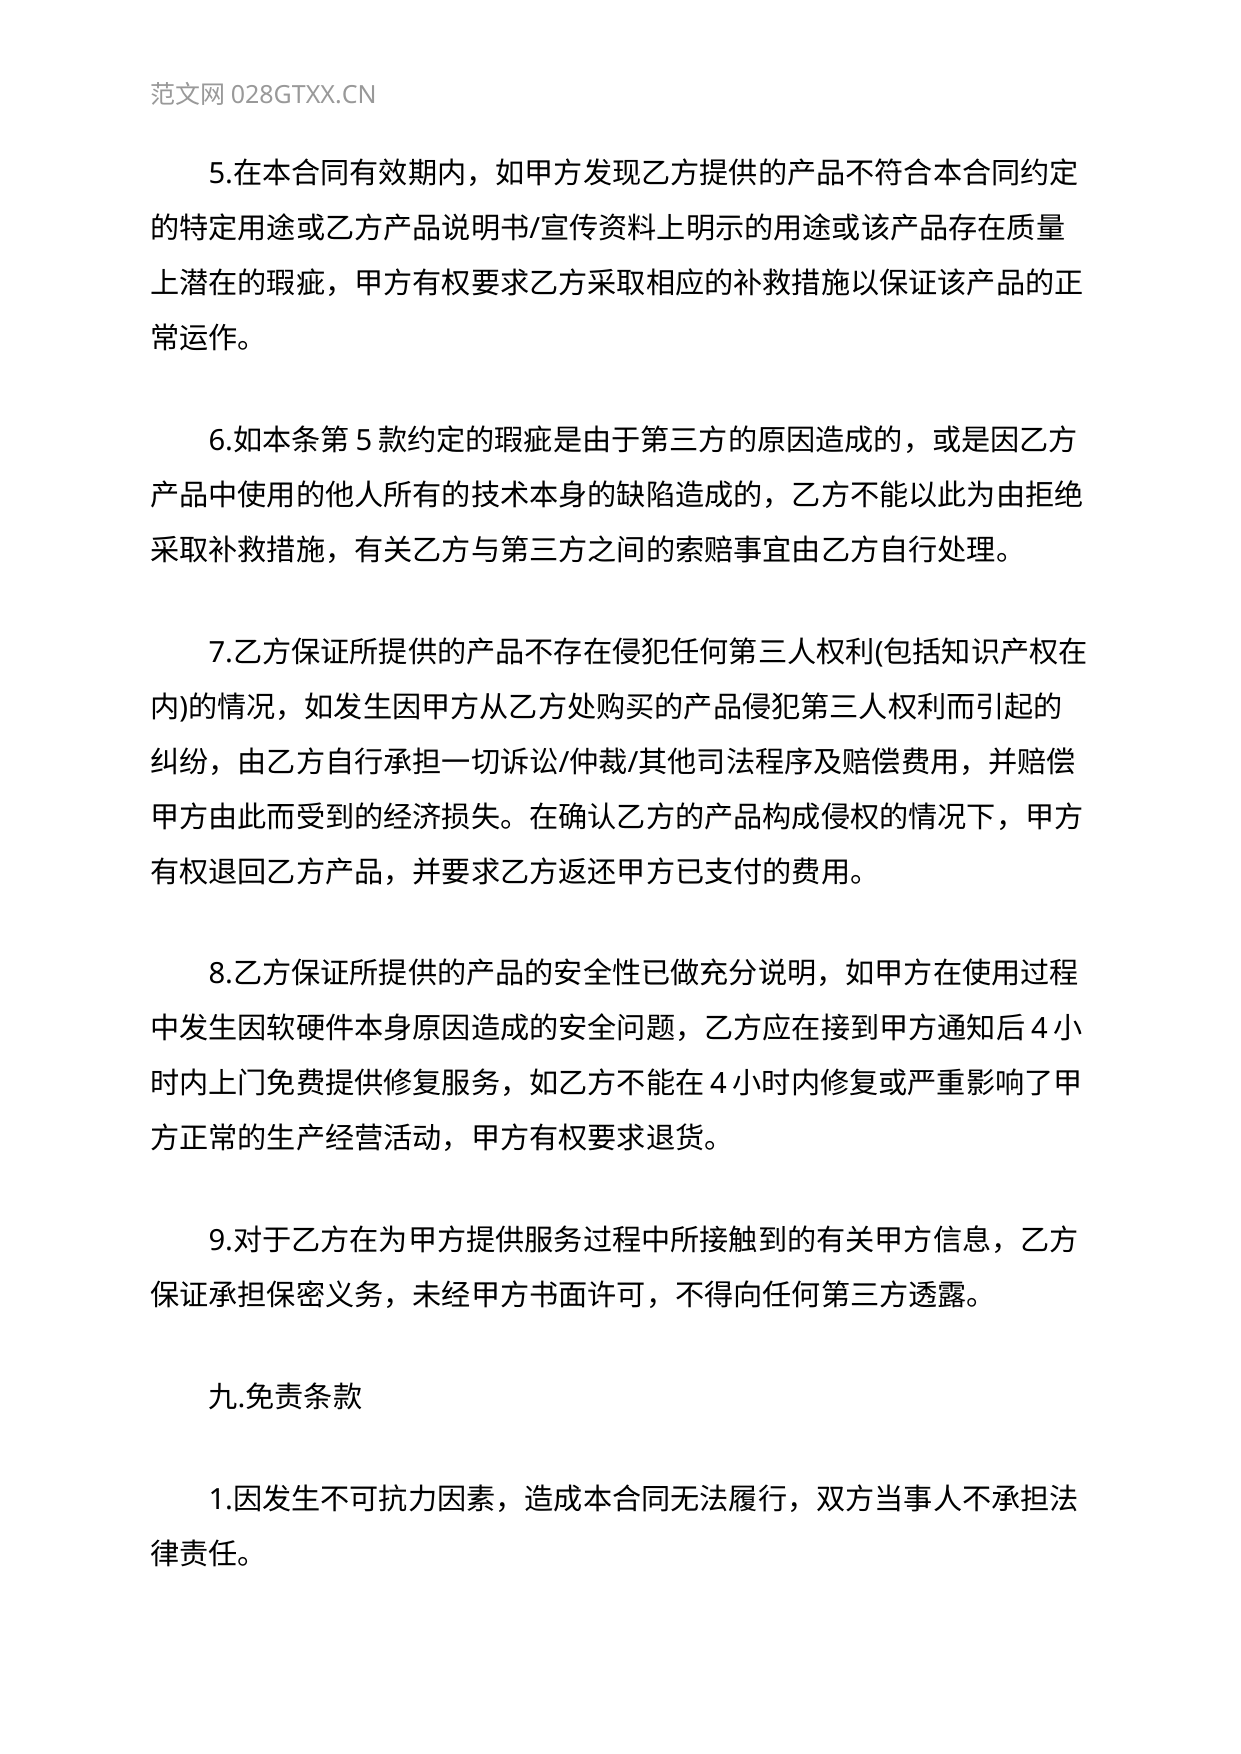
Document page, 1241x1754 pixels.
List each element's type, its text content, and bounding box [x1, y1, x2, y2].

text 6.如本条第5款约定的瑕疵是由于第三方的原因造成的，或是因乙方产品中使用的他人所有的技术本身的缺陷造成的，乙方不能以此为由拒绝采取补救措施，有关乙方与第三方之间的索赔事宜由乙方自行处理。 [150, 417, 1090, 569]
text 九.免责条款 [150, 1373, 1090, 1416]
text 5.在本合同有效期内，如甲方发现乙方提供的产品不符合本合同约定的特定用途或乙方产品说明书/宣传资料上明示的用途或该产品存在质量上潜在的瑕疵，甲方有权要求乙方采取相应的补救措施以保证该产品的正常运作。 [150, 150, 1090, 357]
text 8.乙方保证所提供的产品的安全性已做充分说明，如甲方在使用过程中发生因软硬件本身原因造成的安全问题，乙方应在接到甲方通知后4小时内上门免费提供修复服务，如乙方不能在4小时内修复或严重影响了甲方正常的生产经营活动，甲方有权要求退货。 [150, 950, 1090, 1157]
text 9.对于乙方在为甲方提供服务过程中所接触到的有关甲方信息，乙方保证承担保密义务，未经甲方书面许可，不得向任何第三方透露。 [150, 1217, 1090, 1314]
text 7.乙方保证所提供的产品不存在侵犯任何第三人权利(包括知识产权在内)的情况，如发生因甲方从乙方处购买的产品侵犯第三人权利而引起的纠纷，由乙方自行承担一切诉讼/仲裁/其他司法程序及赔偿费用，并赔偿甲方由此而受到的经济损失。在确认乙方的产品构成侵权的情况下，甲方有权退回乙方产品，并要求乙方返还甲方已支付的费用。 [150, 628, 1090, 891]
text 1.因发生不可抗力因素，造成本合同无法履行，双方当事人不承担法律责任。 [150, 1476, 1090, 1573]
